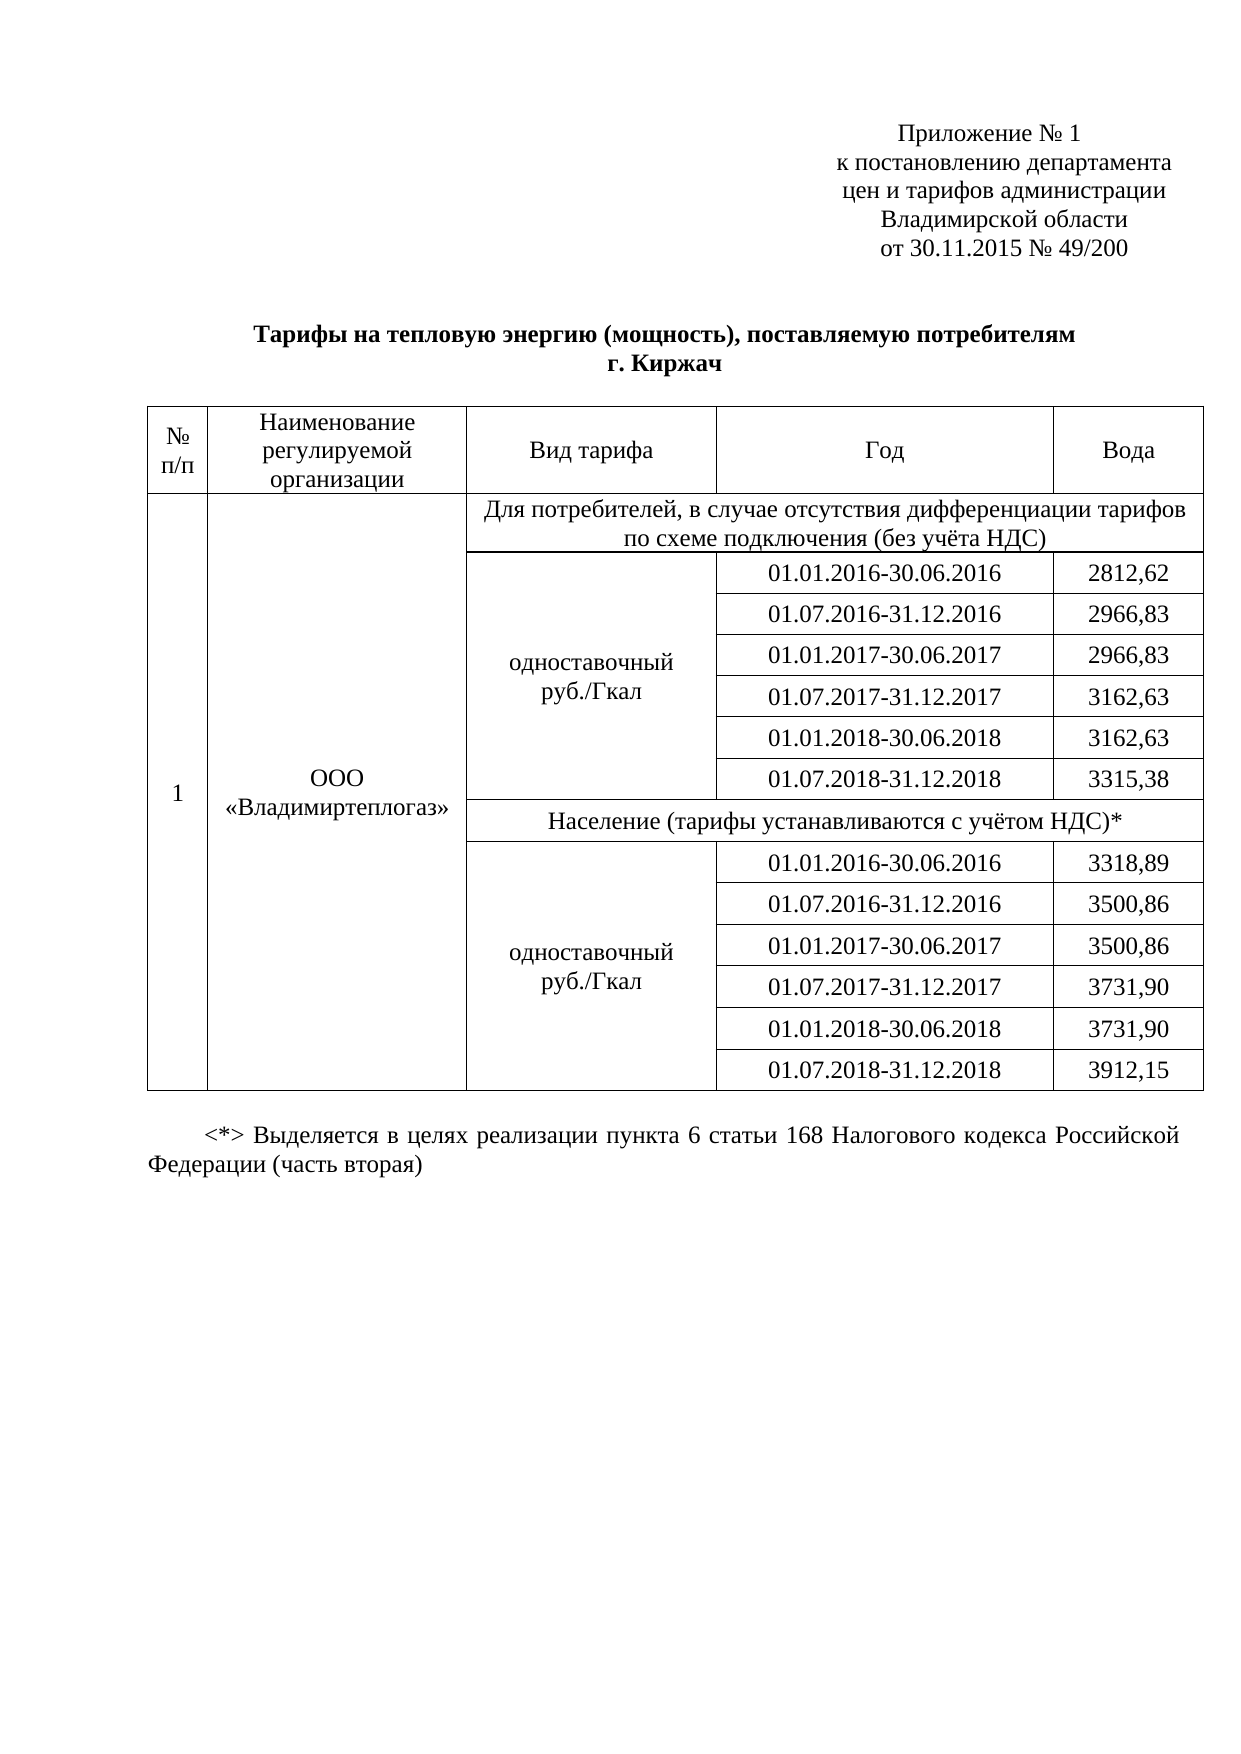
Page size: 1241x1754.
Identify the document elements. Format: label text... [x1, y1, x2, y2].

table_cell 01.07.2018-31.12.2018 [717, 759, 1053, 799]
table_cell 01.07.2017-31.12.2017 [717, 966, 1053, 1007]
text от 30.11.2015 № 49/200 [827, 233, 1181, 262]
table_cell одноставочный руб./Гкал [467, 553, 716, 799]
table_cell 3912,15 [1054, 1050, 1203, 1090]
table_header Вид тарифа [467, 407, 716, 493]
table_header Наименование регулируемой организации [208, 407, 466, 493]
text <*> Выделяется в целях реализации пункта 6 статьи 168 Налогового кодекса Российской Федерации (часть вторая) [148, 1120, 1181, 1177]
table_cell 01.07.2016-31.12.2016 [717, 594, 1053, 634]
table_cell 3318,89 [1054, 842, 1203, 882]
table_cell 01.01.2016-30.06.2016 [717, 553, 1053, 593]
table_cell 2966,83 [1054, 635, 1203, 675]
table_header № п/п [148, 407, 207, 493]
table_cell 3731,90 [1054, 1008, 1203, 1048]
table_cell 3731,90 [1054, 966, 1203, 1007]
table_cell 01.07.2017-31.12.2017 [717, 676, 1053, 716]
table_cell ООО «Владимиртеплогаз» [208, 494, 466, 1090]
text к постановлению департамента цен и тарифов администрации Владимирской области [827, 147, 1181, 233]
text Тарифы на тепловую энергию (мощность), поставляемую потребителям [148, 319, 1181, 348]
table_cell одноставочный руб./Гкал [467, 842, 716, 1090]
table_cell 1 [148, 494, 207, 1090]
table_cell 01.01.2017-30.06.2017 [717, 635, 1053, 675]
table_cell Население (тарифы устанавливаются с учётом НДС)* [467, 800, 1203, 841]
table_header Вода [1054, 407, 1203, 493]
table_cell 3162,63 [1054, 717, 1203, 758]
table_cell 3500,86 [1054, 925, 1203, 965]
table_cell Для потребителей, в случае отсутствия дифференциации тарифов по схеме подключения (без учёта НДС) [467, 494, 1203, 551]
table_cell 01.07.2018-31.12.2018 [717, 1050, 1053, 1090]
table_cell 01.07.2016-31.12.2016 [717, 883, 1053, 924]
table_cell 3315,38 [1054, 759, 1203, 799]
table_cell 01.01.2016-30.06.2016 [717, 842, 1053, 882]
table_cell 01.01.2018-30.06.2018 [717, 717, 1053, 758]
table_cell 3162,63 [1054, 676, 1203, 716]
table_cell 2966,83 [1054, 594, 1203, 634]
table_cell 01.01.2018-30.06.2018 [717, 1008, 1053, 1048]
text г. Киржач [148, 348, 1181, 377]
table_cell 01.01.2017-30.06.2017 [717, 925, 1053, 965]
table_cell 3500,86 [1054, 883, 1203, 924]
table_header Год [717, 407, 1053, 493]
text Приложение № 1 [148, 118, 1181, 147]
table_cell 2812,62 [1054, 553, 1203, 593]
